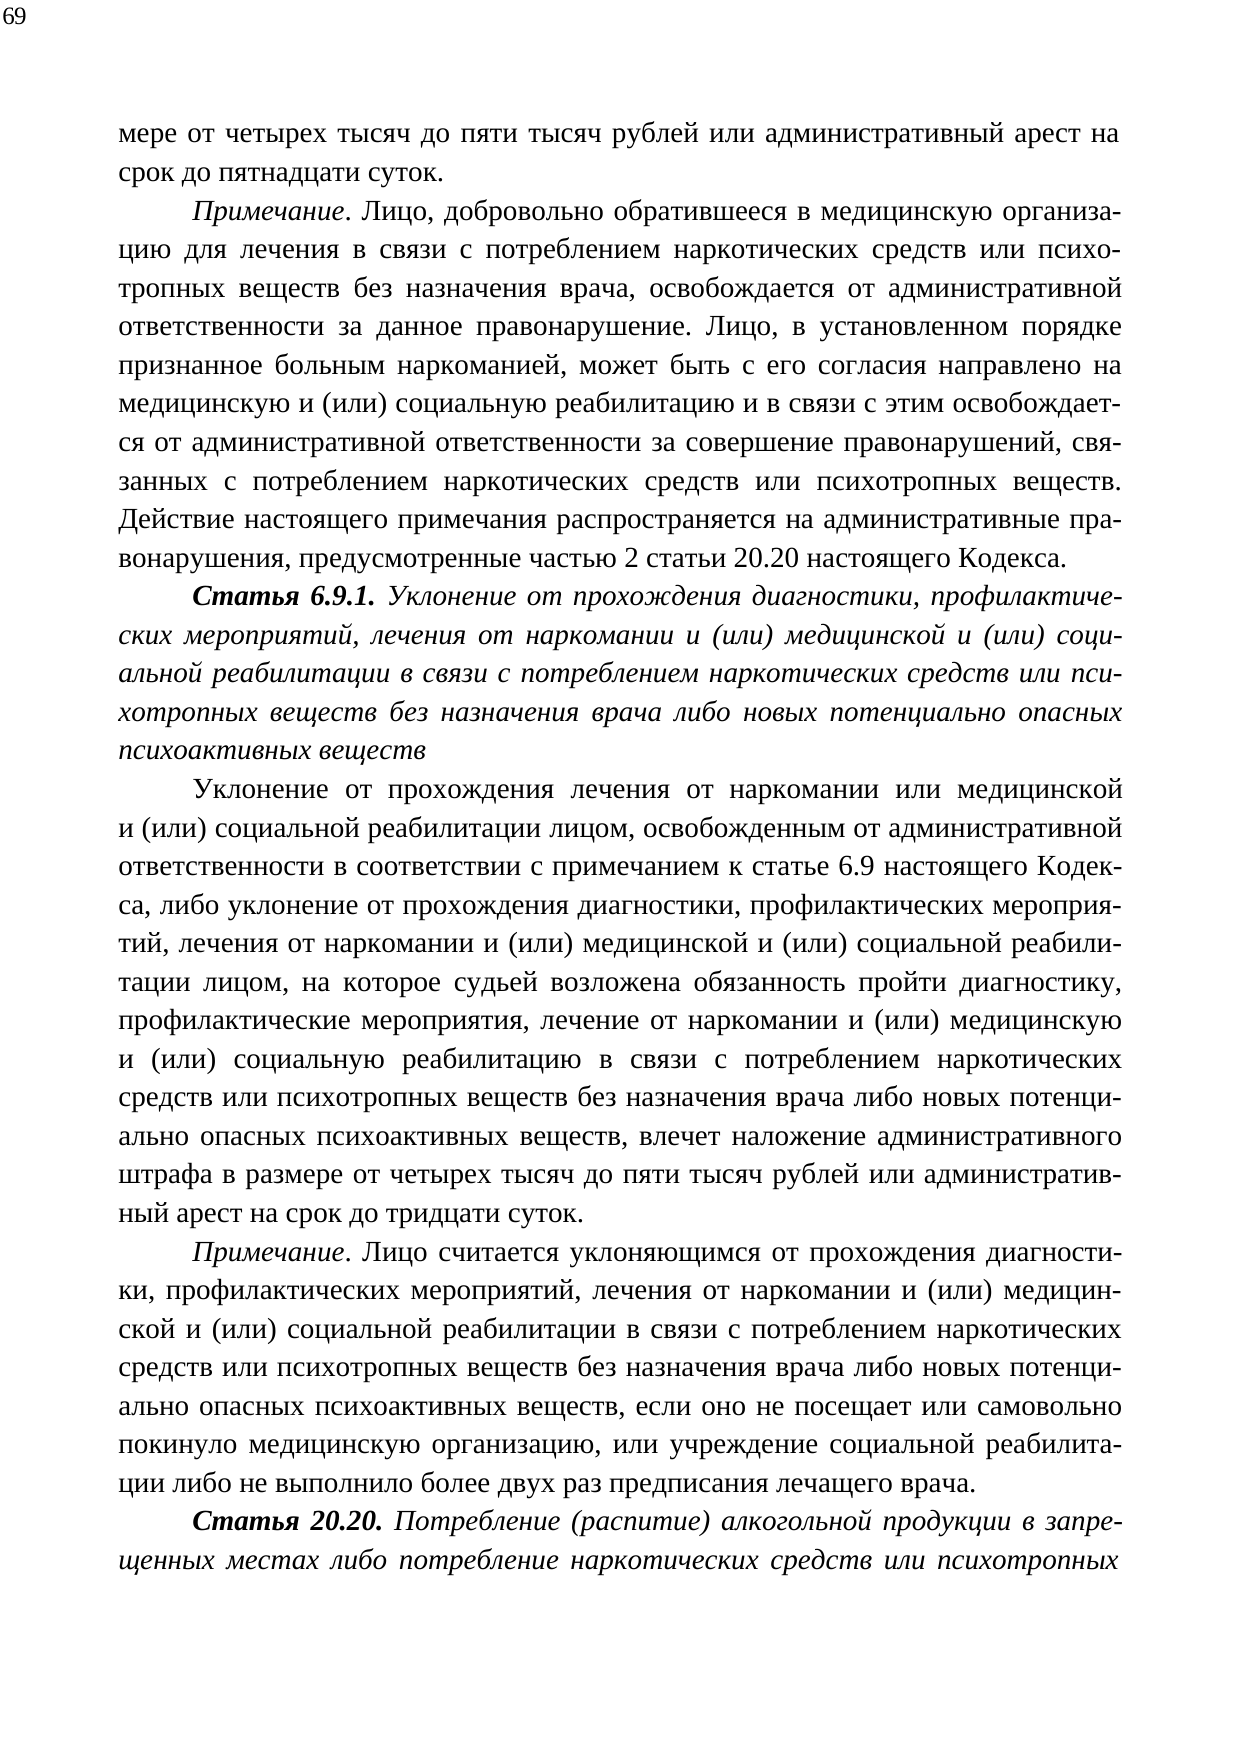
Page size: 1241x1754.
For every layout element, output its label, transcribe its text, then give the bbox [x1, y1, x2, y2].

text Примечание. Лицо, добровольно обратившееся в медицинскую организа- цию для лечения в связи с потреблением наркотических средств или психо- тропных веществ без назначения врача, освобождается от административной ответственности за данное правонарушение. Лицо, в установленном порядке признанное больным наркоманией, может быть с его согласия направлено на медицинскую и (или) социальную реабилитацию и в связи с этим освобождает- ся от административной ответственности за совершение правонарушений, свя- занных с потреблением наркотических средств или психотропных веществ. Действие настоящего примечания распространяется на административные пра- вонарушения, предусмотренные частью 2 статьи 20.20 настоящего Кодекса. [118, 193, 1123, 573]
text Статья 6.9.1. Уклонение от прохождения диагностики, профилактиче- ских мероприятий, лечения от наркомании и (или) медицинской и (или) соци- альной реабилитации в связи с потреблением наркотических средств или пси- хотропных веществ без назначения врача либо новых потенциально опасных психоактивных веществ [118, 578, 1123, 766]
text Статья 20.20. Потребление (распитие) алкогольной продукции в запре- щенных местах либо потребление наркотических средств или психотропных [118, 1503, 1123, 1576]
text мере от четырех тысяч до пяти тысяч рублей или административный арест на срок до пятнадцати суток. [118, 115, 1121, 187]
text Примечание. Лицо считается уклоняющимся от прохождения диагности- ки, профилактических мероприятий, лечения от наркомании и (или) медицин- ской и (или) социальной реабилитации в связи с потреблением наркотических средств или психотропных веществ без назначения врача либо новых потенци- ально опасных психоактивных веществ, если оно не посещает или самовольно покинуло медицинскую организацию, или учреждение социальной реабилита- ции либо не выполнило более двух раз предписания лечащего врача. [118, 1234, 1123, 1498]
text Уклонение от прохождения лечения от наркомании или медицинской и (или) социальной реабилитации лицом, освобожденным от административной ответственности в соответствии с примечанием к статье 6.9 настоящего Кодек- са, либо уклонение от прохождения диагностики, профилактических мероприя- тий, лечения от наркомании и (или) медицинской и (или) социальной реабили- тации лицом, на которое судьей возложена обязанность пройти диагностику, профилактические мероприятия, лечение от наркомании и (или) медицинскую и (или) социальную реабилитацию в связи с потреблением наркотических средств или психотропных веществ без назначения врача либо новых потенци- ально опасных психоактивных веществ, влечет наложение административного штрафа в размере от четырех тысяч до пяти тысяч рублей или административ- ный арест на срок до тридцати суток. [118, 771, 1123, 1229]
